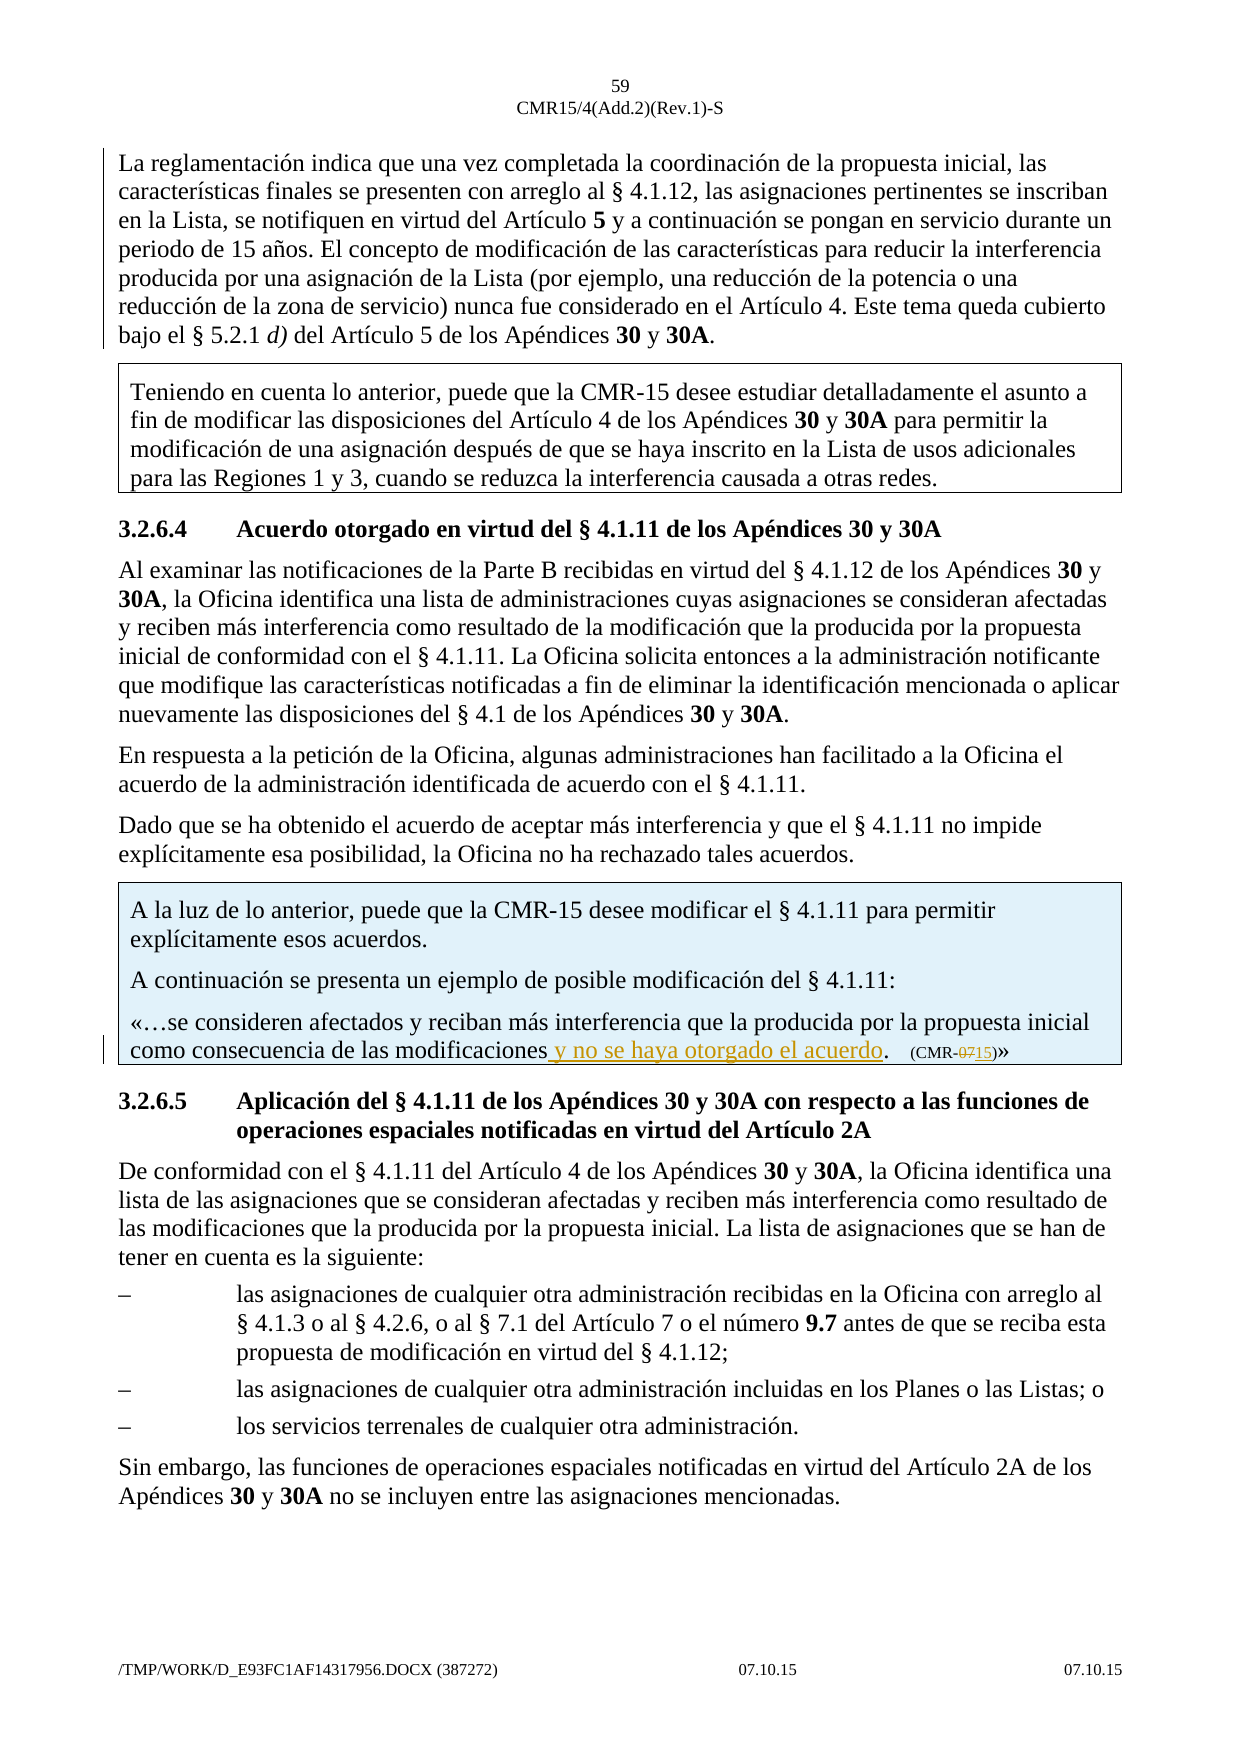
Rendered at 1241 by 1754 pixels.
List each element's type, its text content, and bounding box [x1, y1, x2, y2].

text – las asignaciones de cualquier otra administración incluidas en los Planes o las Listas; o [118, 1374, 1122, 1403]
subtitle 3.2.6.5 Aplicación del § 4.1.11 de los Apéndices 30 y 30A con respecto a las funciones de operaciones espaciales notificadas en virtud del Artículo 2A [118, 1086, 1122, 1143]
text Al examinar las notificaciones de la Parte B recibidas en virtud del § 4.1.12 de los Apéndices 30 y 30A, la Oficina identifica una lista de administraciones cuyas asignaciones se consideran afectadas y reciben más interferencia como resultado de la modificación que la producida por la propuesta inicial de conformidad con el § 4.1.11. La Oficina solicita entonces a la administración notificante que modifique las características notificadas a fin de eliminar la identificación mencionada o aplicar nuevamente las disposiciones del § 4.1 de los Apéndices 30 y 30A. [118, 555, 1122, 727]
text Sin embargo, las funciones de operaciones espaciales notificadas en virtud del Artículo 2A de los Apéndices 30 y 30A no se incluyen entre las asignaciones mencionadas. [118, 1452, 1122, 1510]
text – las asignaciones de cualquier otra administración recibidas en la Oficina con arreglo al § 4.1.3 o al § 4.2.6, o al § 7.1 del Artículo 7 o el número 9.7 antes de que se reciba esta propuesta de modificación en virtud del § 4.1.12; [118, 1279, 1122, 1366]
subtitle 3.2.6.4 Acuerdo otorgado en virtud del § 4.1.11 de los Apéndices 30 y 30A [118, 514, 1122, 542]
text De conformidad con el § 4.1.11 del Artículo 4 de los Apéndices 30 y 30A, la Oficina identifica una lista de las asignaciones que se consideran afectadas y reciben más interferencia como resultado de las modificaciones que la producida por la propuesta inicial. La lista de asignaciones que se han de tener en cuenta es la siguiente: [118, 1156, 1122, 1271]
text – los servicios terrenales de cualquier otra administración. [118, 1411, 1122, 1440]
text En respuesta a la petición de la Oficina, algunas administraciones han facilitado a la Oficina el acuerdo de la administración identificada de acuerdo con el § 4.1.11. [118, 740, 1122, 797]
table_header Teniendo en cuenta lo anterior, puede que la CMR-15 desee estudiar detalladamente el asunto a fin de modificar las disposiciones del Artículo 4 de los Apéndices 30 y 30A para permitir la modificación de una asignación después de que se haya inscrito en la Lista de usos adicionales para las Regiones 1 y 3, cuando se reduzca la interferencia causada a otras redes. [119, 364, 1121, 492]
text La reglamentación indica que una vez completada la coordinación de la propuesta inicial, las características finales se presenten con arreglo al § 4.1.12, las asignaciones pertinentes se inscriban en la Lista, se notifiquen en virtud del Artículo 5 y a continuación se pongan en servicio durante un periodo de 15 años. El concepto de modificación de las características para reducir la interferencia producida por una asignación de la Lista (por ejemplo, una reducción de la potencia o una reducción de la zona de servicio) nunca fue considerado en el Artículo 4. Este tema queda cubierto bajo el § 5.2.1 d) del Artículo 5 de los Apéndices 30 y 30A. [118, 148, 1122, 349]
text Dado que se ha obtenido el acuerdo de aceptar más interferencia y que el § 4.1.11 no impide explícitamente esa posibilidad, la Oficina no ha rechazado tales acuerdos. [118, 810, 1122, 867]
